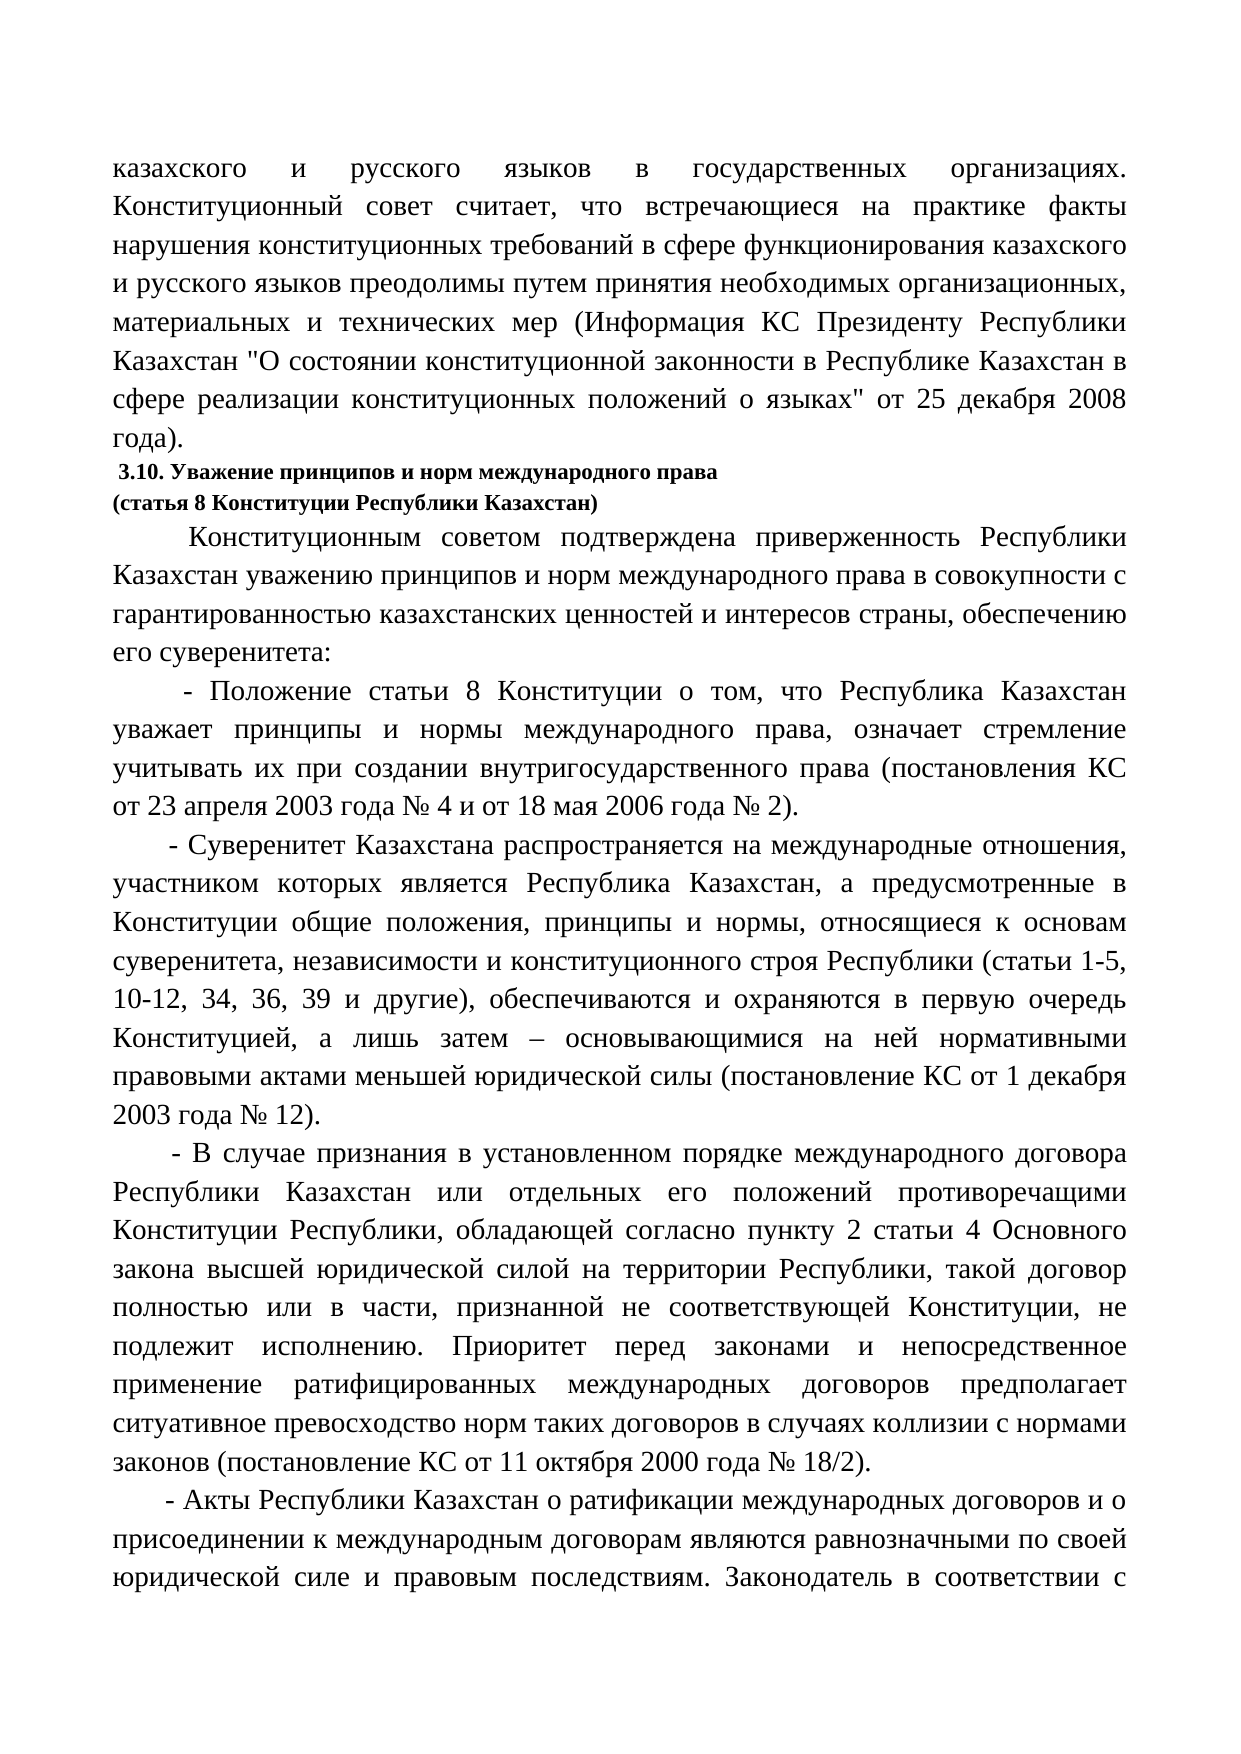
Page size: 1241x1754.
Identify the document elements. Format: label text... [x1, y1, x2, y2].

text - В случае признания в установленном порядке международного договора Республики Казахстан или отдельных его положений противоречащими Конституции Республики, обладающей согласно пункту 2 статьи 4 Основного закона высшей юридической силой на территории Республики, такой договор полностью или в части, признанной не соответствующей Конституции, не подлежит исполнению. Приоритет перед законами и непосредственное применение ратифицированных международных договоров предполагает ситуативное превосходство норм таких договоров в случаях коллизии с нормами законов (постановление КС от 11 октября 2000 года № 18/2). [112, 1135, 1128, 1477]
text 3.10. Уважение принципов и норм международного права (статья 8 Конституции Республики Казахстан) [112, 458, 1128, 515]
text Конституционным советом подтверждена приверженность Республики Казахстан уважению принципов и норм международного права в совокупности с гарантированностью казахстанских ценностей и интересов страны, обеспечению его суверенитета: [112, 519, 1128, 668]
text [112, 150, 1128, 453]
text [112, 1482, 1128, 1593]
text - Положение статьи 8 Конституции о том, что Республика Казахстан уважает принципы и нормы международного права, означает стремление учитывать их при создании внутригосударственного права (постановления КС от 23 апреля 2003 года № 4 и от 18 мая 2006 года № 2). [112, 673, 1128, 822]
text - Суверенитет Казахстана распространяется на международные отношения, участником которых является Республика Казахстан, а предусмотренные в Конституции общие положения, принципы и нормы, относящиеся к основам суверенитета, независимости и конституционного строя Республики (статьи 1-5, 10-12, 34, 36, 39 и другие), обеспечиваются и охраняются в первую очередь Конституцией, а лишь затем – основывающимися на ней нормативными правовыми актами меньшей юридической силы (постановление КС от 1 декабря 2003 года № 12). [112, 827, 1128, 1130]
